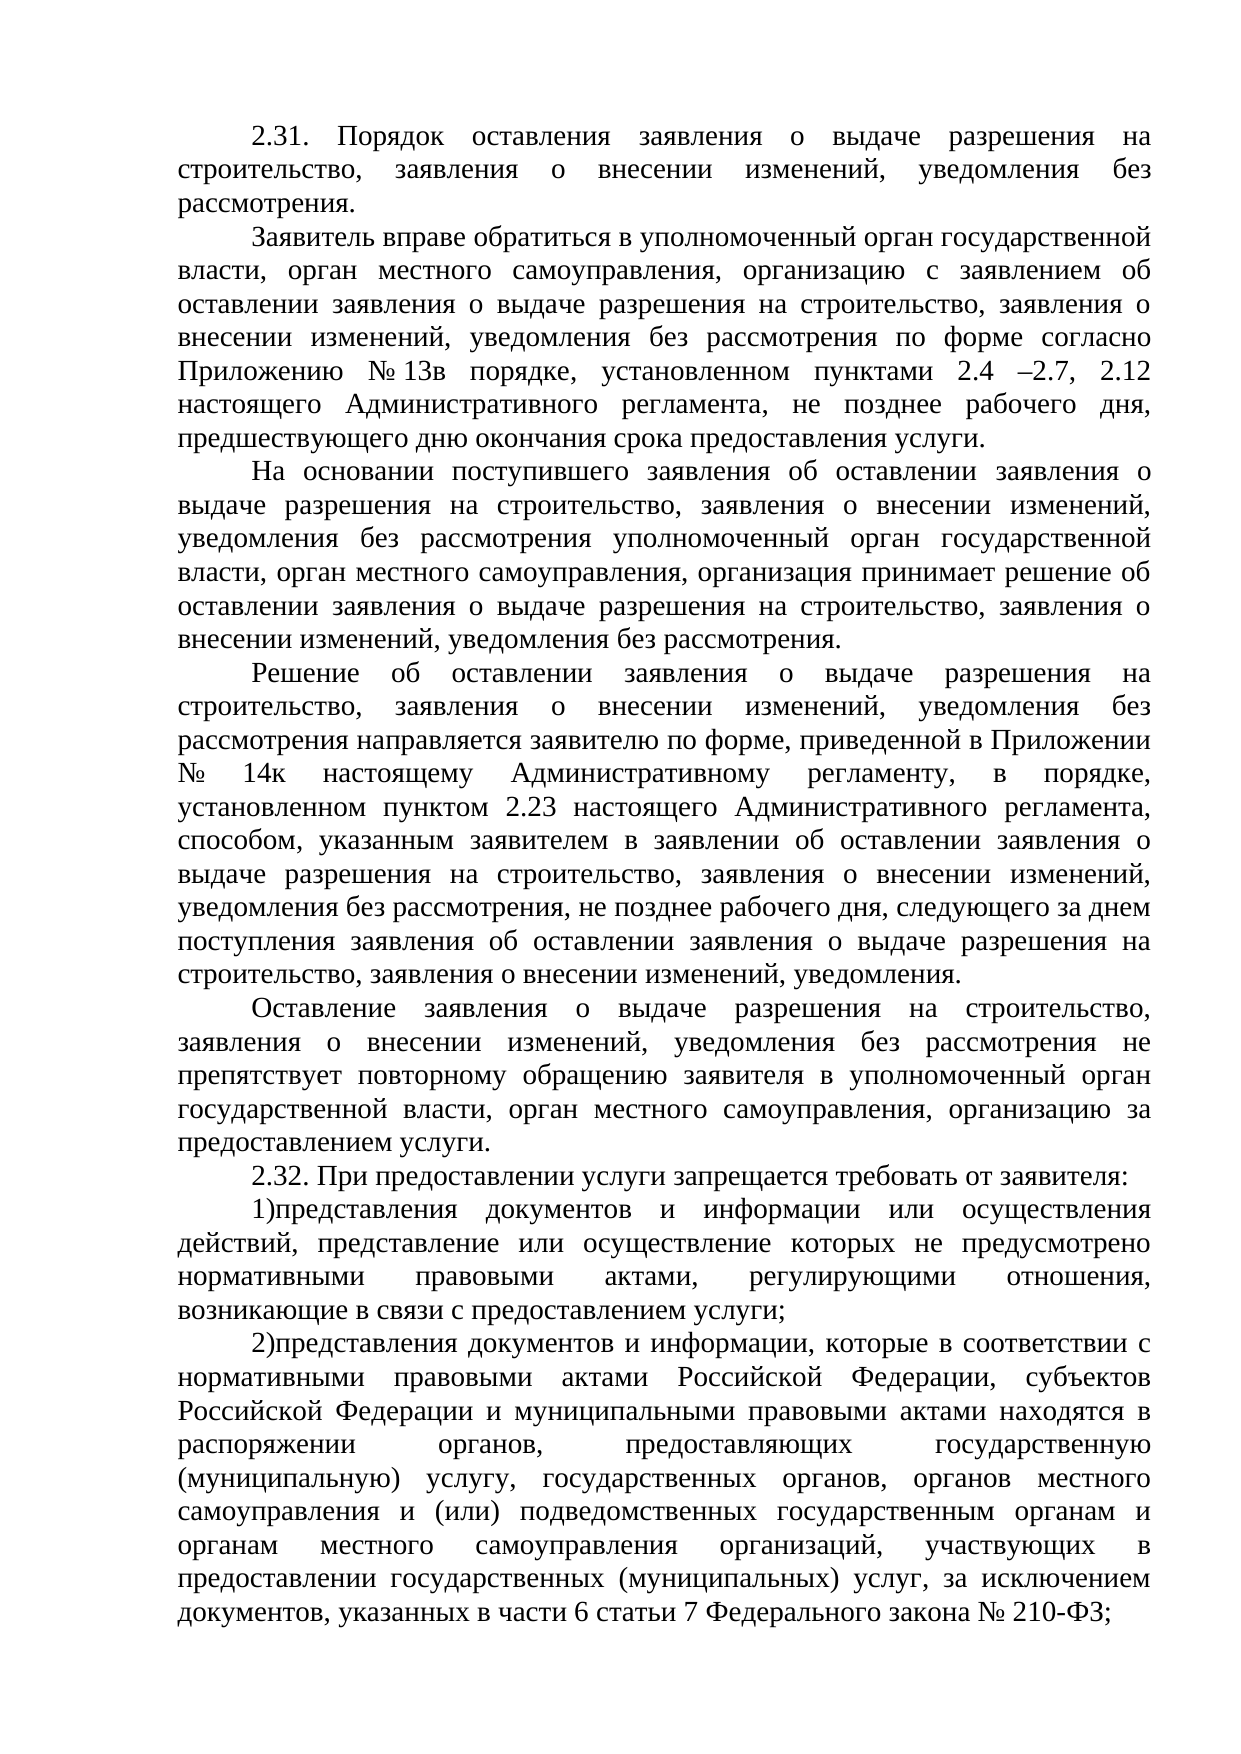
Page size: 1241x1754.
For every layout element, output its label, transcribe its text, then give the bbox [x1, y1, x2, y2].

text 2.32. При предоставлении услуги запрещается требовать от заявителя: [177, 1158, 1152, 1191]
text 2.31. Порядок оставления заявления о выдаче разрешения на строительство, заявления о внесении изменений, уведомления без рассмотрения. [177, 118, 1152, 219]
text 2)представления документов и информации, которые в соответствии с нормативными правовыми актами Российской Федерации, субъектов Российской Федерации и муниципальными правовыми актами находятся в распоряжении органов, предоставляющих государственную (муниципальную) услугу, государственных органов, органов местного самоуправления и (или) подведомственных государственным органам и органам местного самоуправления организаций, участвующих в предоставлении государственных (муниципальных) услуг, за исключением документов, указанных в части 6 статьи 7 Федерального закона № 210-ФЗ; [177, 1326, 1152, 1627]
text Заявитель вправе обратиться в уполномоченный орган государственной власти, орган местного самоуправления, организацию с заявлением об оставлении заявления о выдаче разрешения на строительство, заявления о внесении изменений, уведомления без рассмотрения по форме согласно Приложению № 13в порядке, установленном пунктами 2.4 –2.7, 2.12 настоящего Административного регламента, не позднее рабочего дня, предшествующего дню окончания срока предоставления услуги. [177, 219, 1152, 453]
text Оставление заявления о выдаче разрешения на строительство, заявления о внесении изменений, уведомления без рассмотрения не препятствует повторному обращению заявителя в уполномоченный орган государственной власти, орган местного самоуправления, организацию за предоставлением услуги. [177, 990, 1152, 1158]
text Решение об оставлении заявления о выдаче разрешения на строительство, заявления о внесении изменений, уведомления без рассмотрения направляется заявителю по форме, приведенной в Приложении № 14к настоящему Административному регламенту, в порядке, установленном пунктом 2.23 настоящего Административного регламента, способом, указанным заявителем в заявлении об оставлении заявления о выдаче разрешения на строительство, заявления о внесении изменений, уведомления без рассмотрения, не позднее рабочего дня, следующего за днем поступления заявления об оставлении заявления о выдаче разрешения на строительство, заявления о внесении изменений, уведомления. [177, 655, 1152, 990]
text 1)представления документов и информации или осуществления действий, представление или осуществление которых не предусмотрено нормативными правовыми актами, регулирующими отношения, возникающие в связи с предоставлением услуги; [177, 1191, 1152, 1326]
text На основании поступившего заявления об оставлении заявления о выдаче разрешения на строительство, заявления о внесении изменений, уведомления без рассмотрения уполномоченный орган государственной власти, орган местного самоуправления, организация принимает решение об оставлении заявления о выдаче разрешения на строительство, заявления о внесении изменений, уведомления без рассмотрения. [177, 453, 1152, 655]
